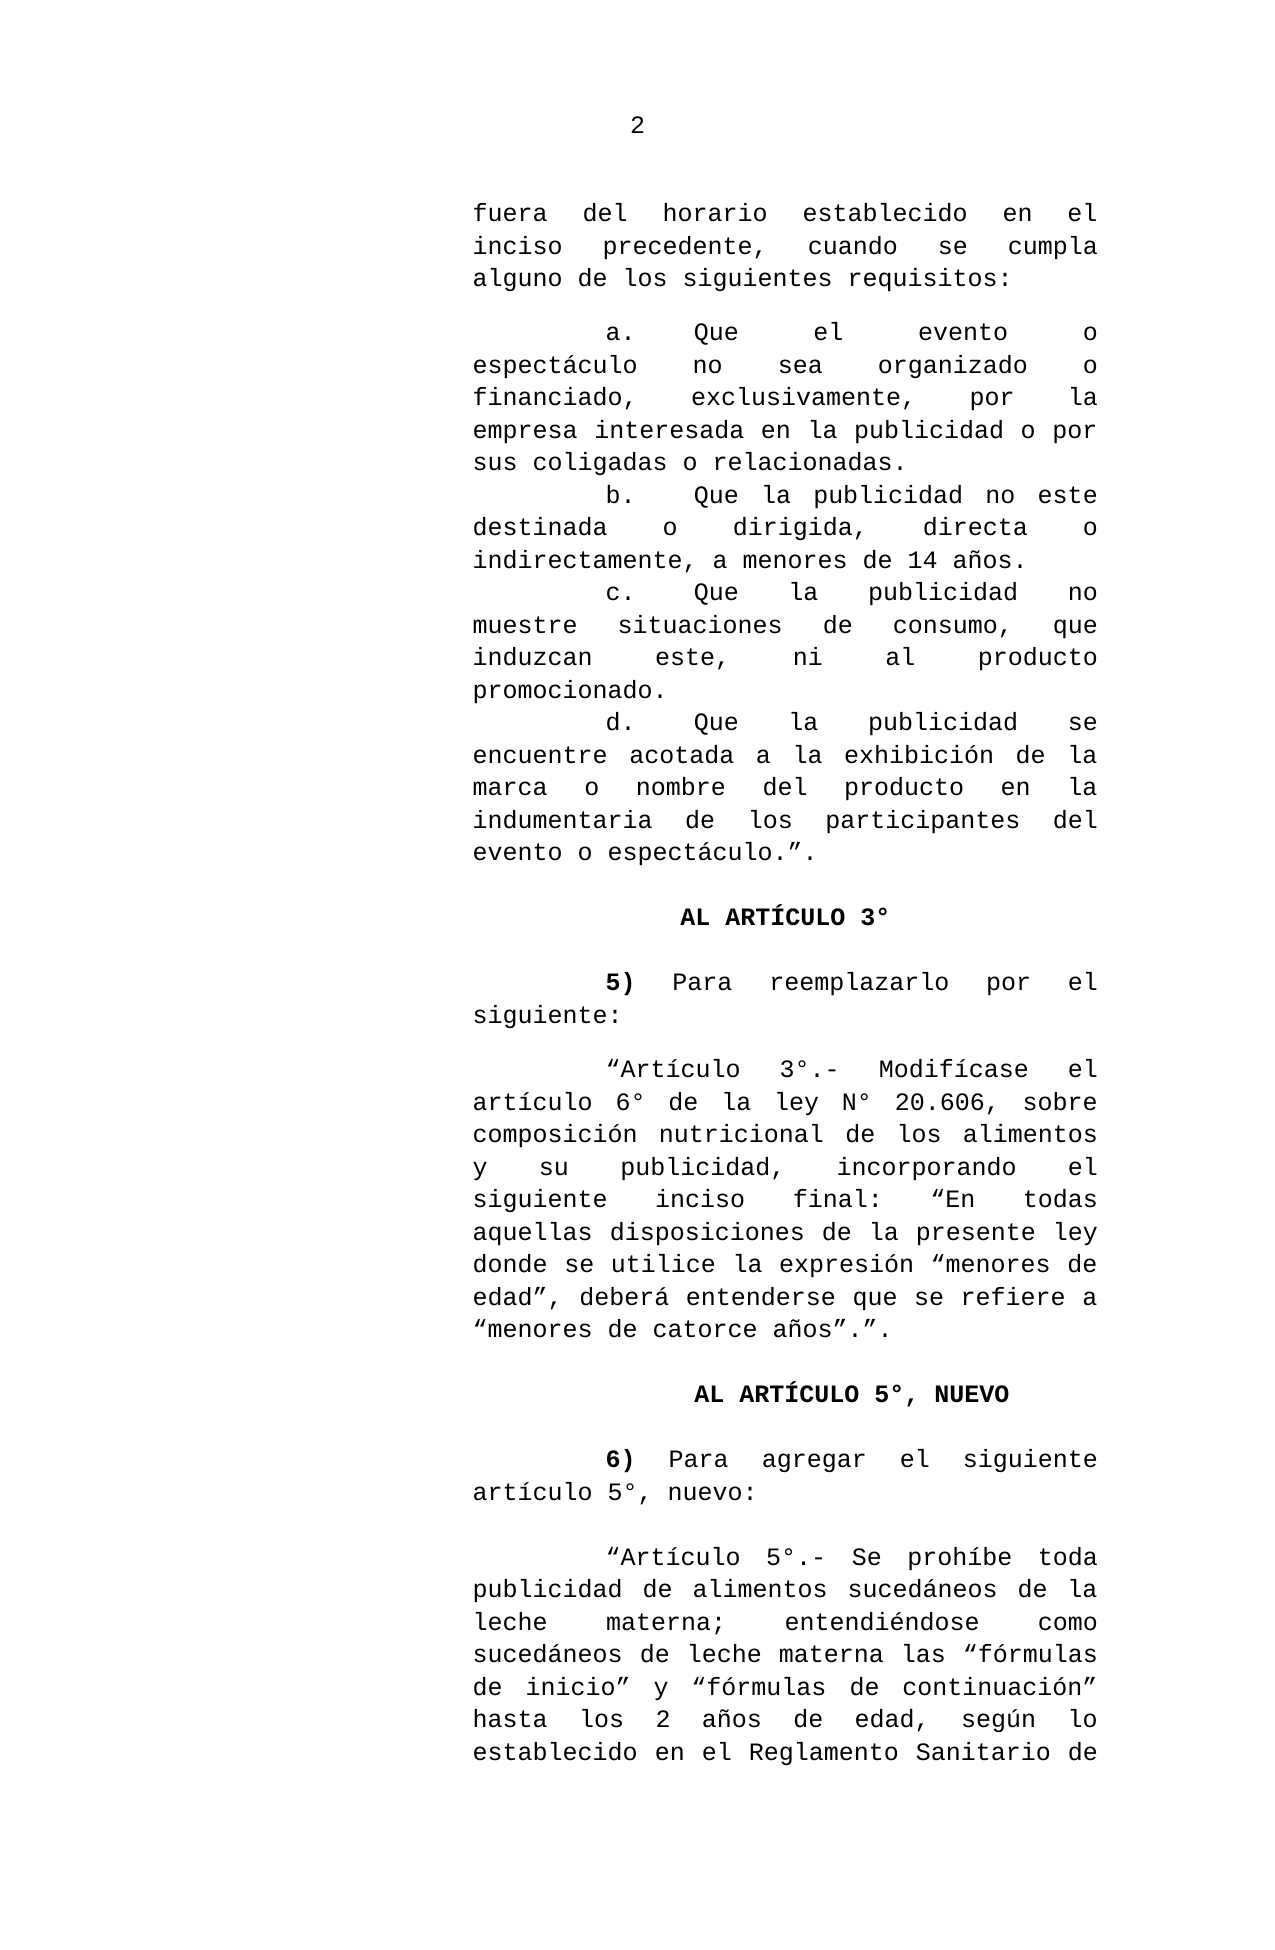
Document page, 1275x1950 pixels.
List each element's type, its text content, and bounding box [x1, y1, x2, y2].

list d. Que la publicidad se encuentre acotada a la exhibición de la marca o nombre del producto en la indumentaria de los participantes del evento o espectáculo.”. [472, 710, 1098, 868]
list AL ARTÍCULO 3° [472, 905, 1098, 933]
list c. Que la publicidad no muestre situaciones de consumo, que induzcan este, ni al producto promocionado. [472, 580, 1098, 706]
list “Artículo 3°.- Modifícase el artículo 6° de la ley N° 20.606, sobre composición nutricional de los alimentos y su publicidad, incorporando el siguiente inciso final: “En todas aquellas disposiciones de la presente ley donde se utilice la expresión “menores de edad”, deberá entenderse que se refiere a “menores de catorce años”.”. [472, 1057, 1098, 1345]
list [472, 201, 1098, 294]
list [472, 1544, 1098, 1767]
list 6) Para agregar el siguiente artículo 5°, nuevo: [472, 1447, 1098, 1507]
list AL ARTÍCULO 5°, NUEVO [472, 1382, 1098, 1410]
list b. Que la publicidad no este destinada o dirigida, directa o indirectamente, a menores de 14 años. [472, 482, 1098, 576]
list 5) Para reemplazarlo por el siguiente: [472, 970, 1098, 1031]
list a. Que el evento o espectáculo no sea organizado o financiado, exclusivamente, por la empresa interesada en la publicidad o por sus coligadas o relacionadas. [472, 320, 1098, 478]
